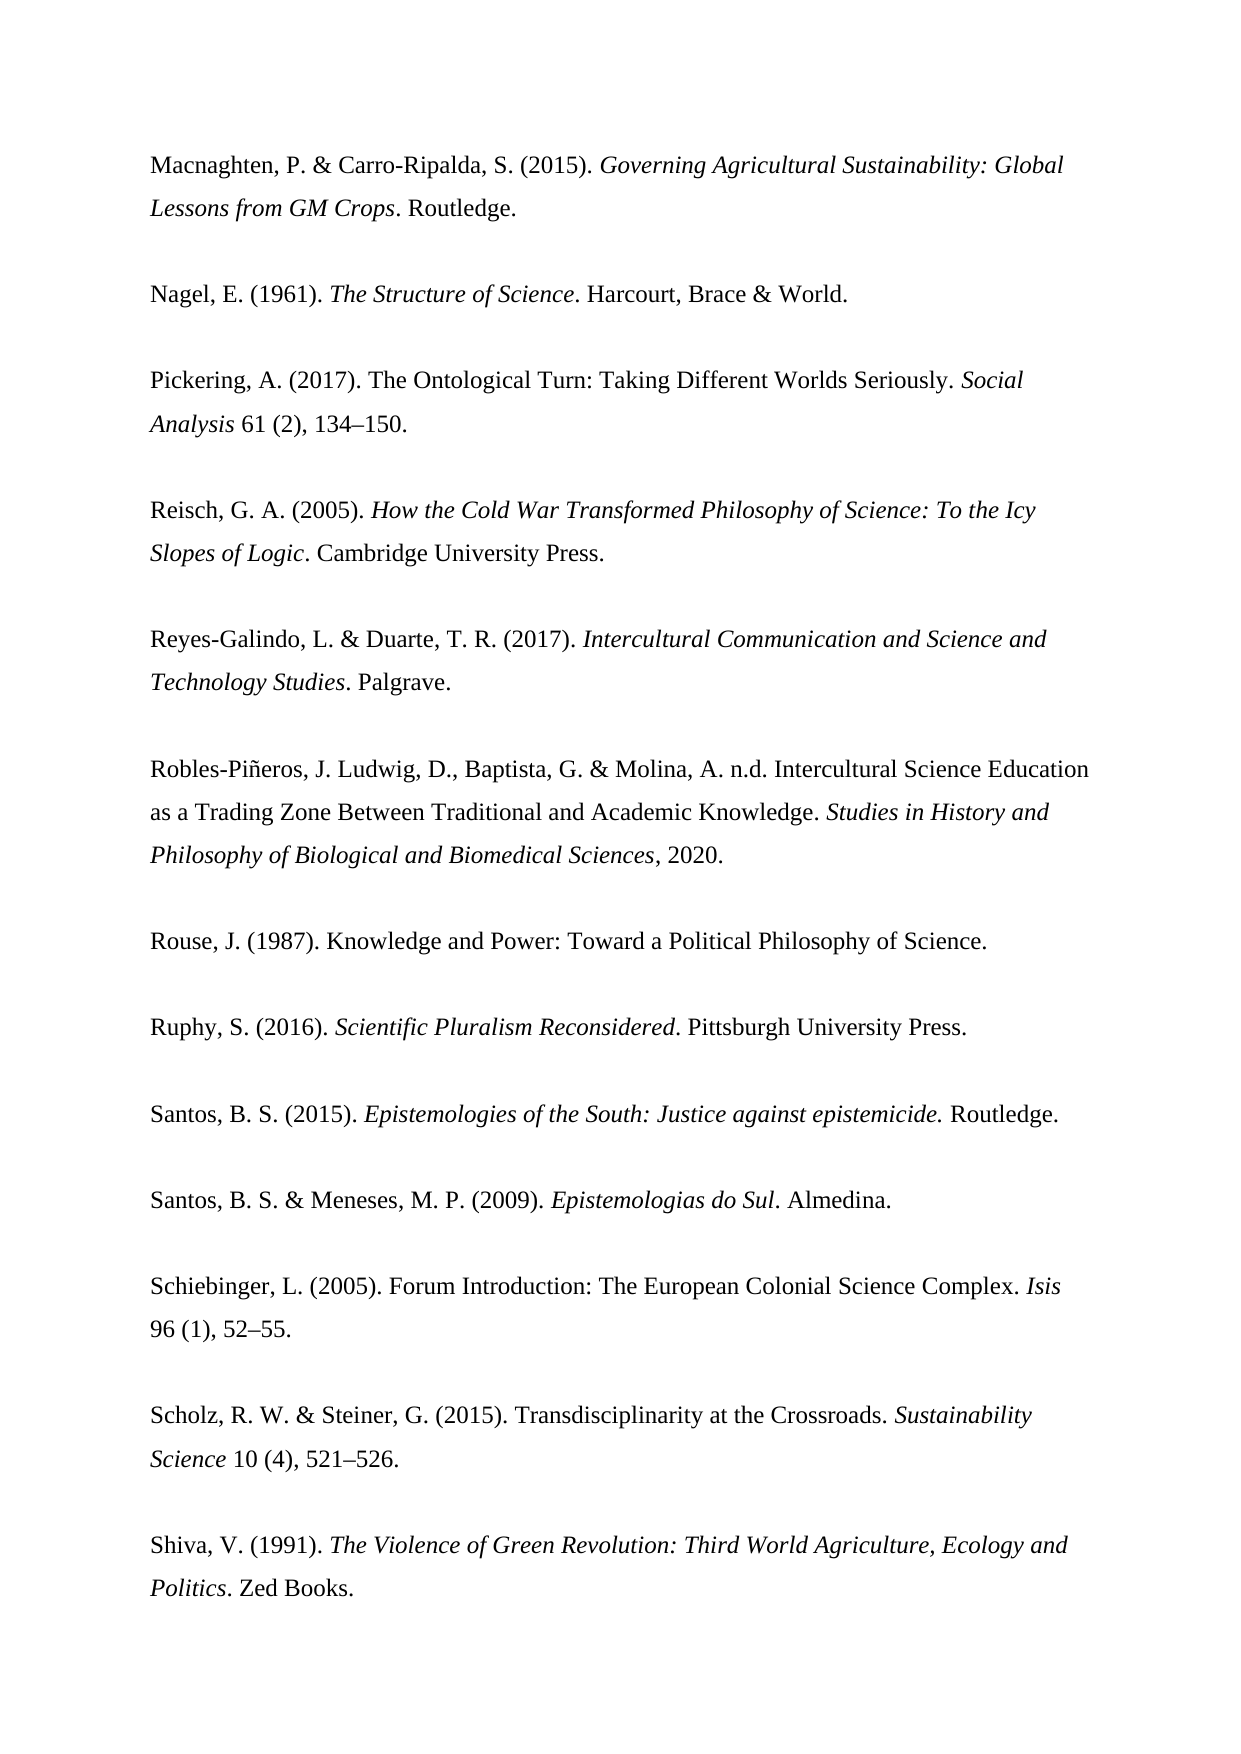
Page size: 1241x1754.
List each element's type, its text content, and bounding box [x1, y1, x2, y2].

text Santos, B. S. & Meneses, M. P. (2009). Epistemologias do Sul. Almedina. [150, 1185, 1090, 1214]
text Shiva, V. (1991). The Violence of Green Revolution: Third World Agriculture, Ecology and Politics. Zed Books. [150, 1530, 1090, 1602]
text Nagel, E. (1961). The Structure of Science. Harcourt, Brace & World. [150, 279, 1090, 308]
text Scholz, R. W. & Steiner, G. (2015). Transdisciplinarity at the Crossroads. Sustainability Science 10 (4), 521–526. [150, 1401, 1090, 1472]
text Reyes-Galindo, L. & Duarte, T. R. (2017). Intercultural Communication and Science and Technology Studies. Palgrave. [150, 624, 1090, 696]
text Pickering, A. (2017). The Ontological Turn: Taking Different Worlds Seriously. Social Analysis 61 (2), 134–150. [150, 366, 1090, 437]
text Santos, B. S. (2015). Epistemologies of the South: Justice against epistemicide. Routledge. [150, 1099, 1090, 1127]
text Macnaghten, P. & Carro-Ripalda, S. (2015). Governing Agricultural Sustainability: Global Lessons from GM Crops. Routledge. [150, 150, 1090, 222]
text Robles-Piñeros, J. Ludwig, D., Baptista, G. & Molina, A. n.d. Intercultural Science Education as a Trading Zone Between Traditional and Academic Knowledge. Studies in History and Philosophy of Biological and Biomedical Sciences, 2020. [150, 754, 1090, 869]
text Reisch, G. A. (2005). How the Cold War Transformed Philosophy of Science: To the Icy Slopes of Logic. Cambridge University Press. [150, 495, 1090, 567]
text Schiebinger, L. (2005). Forum Introduction: The European Colonial Science Complex. Isis 96 (1), 52–55. [150, 1271, 1090, 1343]
text Rouse, J. (1987). Knowledge and Power: Toward a Political Philosophy of Science. [150, 926, 1090, 955]
text Ruphy, S. (2016). Scientific Pluralism Reconsidered. Pittsburgh University Press. [150, 1012, 1090, 1041]
